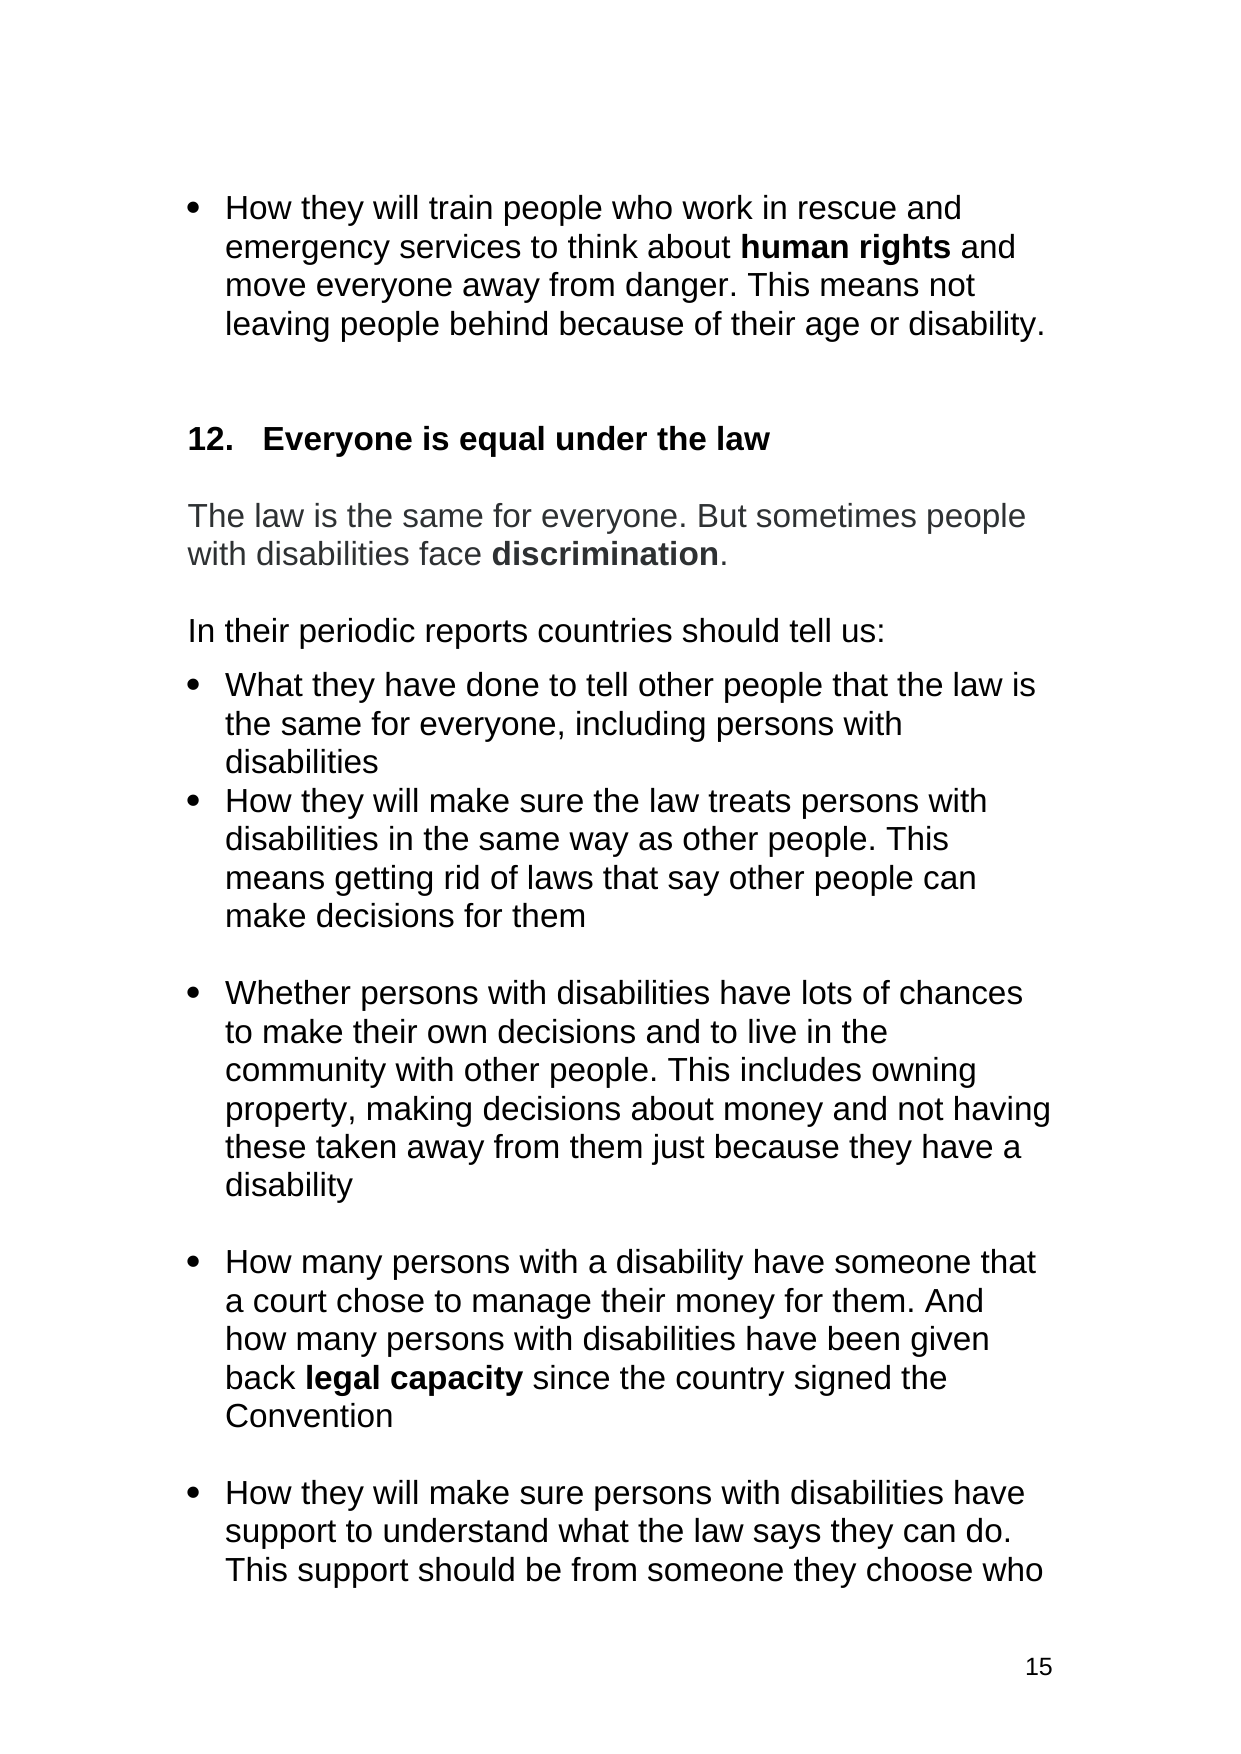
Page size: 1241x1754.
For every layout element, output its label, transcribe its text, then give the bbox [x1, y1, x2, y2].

list What they have done to tell other people that the law is the same for everyone, including persons with disabilities [187, 665, 1053, 781]
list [187, 1473, 1053, 1588]
list How they will make sure the law treats persons with disabilities in the same way as other people. This means getting rid of laws that say other people can make decisions for them [187, 781, 1053, 935]
text In their periodic reports countries should tell us: [187, 611, 1053, 650]
text The law is the same for everyone. But sometimes people with disabilities face discrimination. [187, 496, 1053, 573]
list Everyone is equal under the law [187, 419, 1053, 458]
list How many persons with a disability have someone that a court chose to manage their money for them. And how many persons with disabilities have been given back legal capacity since the country signed the Convention [187, 1242, 1053, 1434]
list How they will train people who work in rescue and emergency services to think about human rights and move everyone away from danger. This means not leaving people behind because of their age or disability. [187, 188, 1053, 342]
list Whether persons with disabilities have lots of chances to make their own decisions and to live in the community with other people. This includes owning property, making decisions about money and not having these taken away from them just because they have a disability [187, 973, 1053, 1204]
